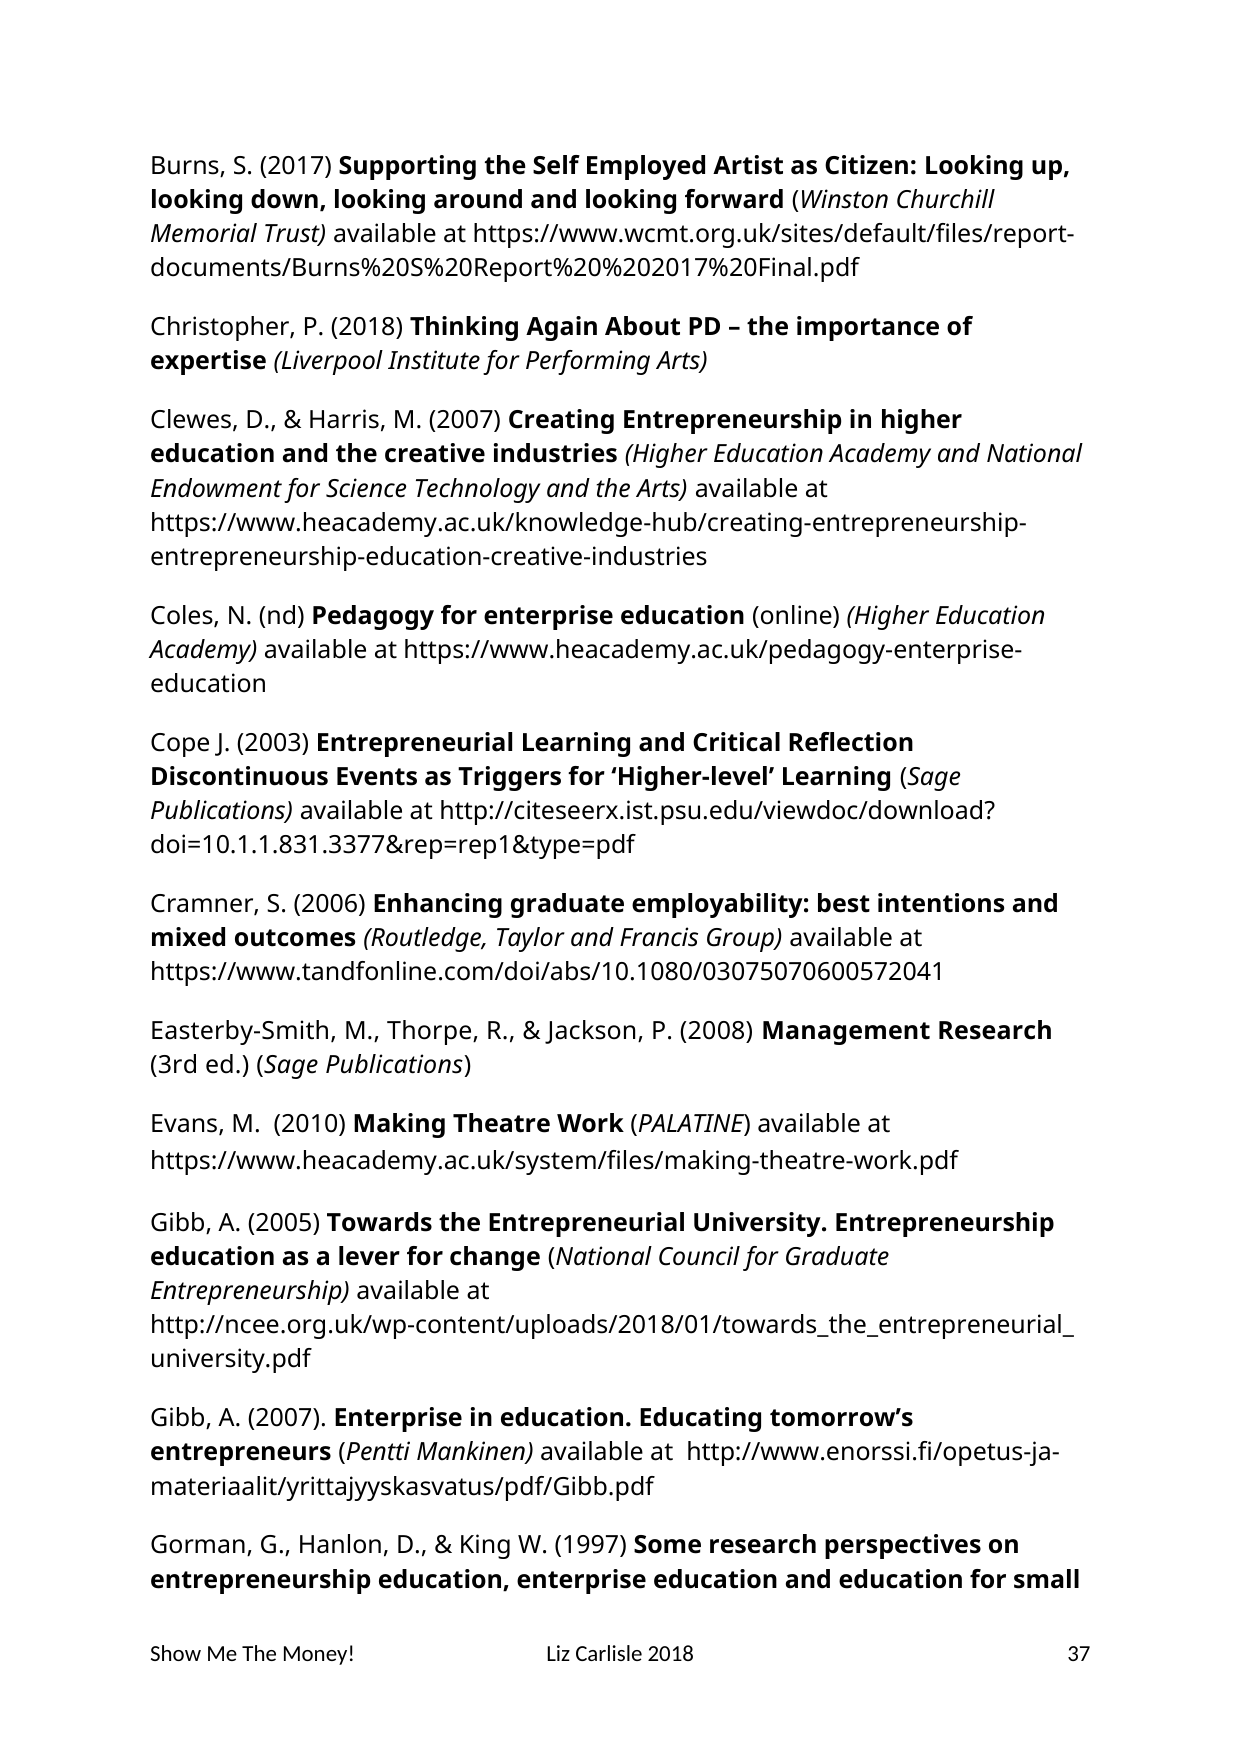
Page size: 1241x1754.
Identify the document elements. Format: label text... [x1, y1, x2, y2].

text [150, 1527, 1090, 1595]
text Christopher, P. (2018) Thinking Again About PD – the importance of expertise (Liverpool Institute for Performing Arts) [150, 309, 1090, 377]
text Burns, S. (2017) Supporting the Self Employed Artist as Citizen: Looking up, looking down, looking around and looking forward (Winston Churchill Memorial Trust) available at https://www.wcmt.org.uk/sites/default/files/report-documents/Burns%20S%20Report%20%202017%20Final.pdf [150, 148, 1090, 284]
text Cope J. (2003) Entrepreneurial Learning and Critical Reflection Discontinuous Events as Triggers for ‘Higher-level’ Learning (Sage Publications) available at http://citeseerx.ist.psu.edu/viewdoc/download?doi=10.1.1.831.3377&rep=rep1&type=pdf [150, 724, 1090, 861]
text Coles, N. (nd) Pedagogy for enterprise education (online) (Higher Education Academy) available at https://www.heacademy.ac.uk/pedagogy-enterprise-education [150, 597, 1090, 699]
text Easterby-Smith, M., Thorpe, R., & Jackson, P. (2008) Management Research (3rd ed.) (Sage Publications) [471, 1013, 1090, 1081]
text Clewes, D., & Harris, M. (2007) Creating Entrepreneurship in higher education and the creative industries (Higher Education Academy and National Endowment for Science Technology and the Arts) available at https://www.heacademy.ac.uk/knowledge-hub/creating-entrepreneurship-entrepreneurship-education-creative-industries [150, 402, 1090, 572]
text Cramner, S. (2006) Enhancing graduate employability: best intentions and mixed outcomes (Routledge, Taylor and Francis Group) available at https://www.tandfonline.com/doi/abs/10.1080/03075070600572041 [150, 886, 1090, 988]
text Gibb, A. (2007). Enterprise in education. Educating tomorrow’s entrepreneurs (Pentti Mankinen) available at http://www.enorssi.fi/opetus-ja-materiaalit/yrittajyyskasvatus/pdf/Gibb.pdf [150, 1400, 1090, 1502]
text Evans, M. (2010) Making Theatre Work (PALATINE) available at https://www.heacademy.ac.uk/system/files/making-theatre-work.pdf [150, 1106, 1090, 1177]
text Gibb, A. (2005) Towards the Entrepreneurial University. Entrepreneurship education as a lever for change (National Council for Graduate Entrepreneurship) available at http://ncee.org.uk/wp-content/uploads/2018/01/towards_the_entrepreneurial_university.pdf [150, 1205, 1090, 1375]
